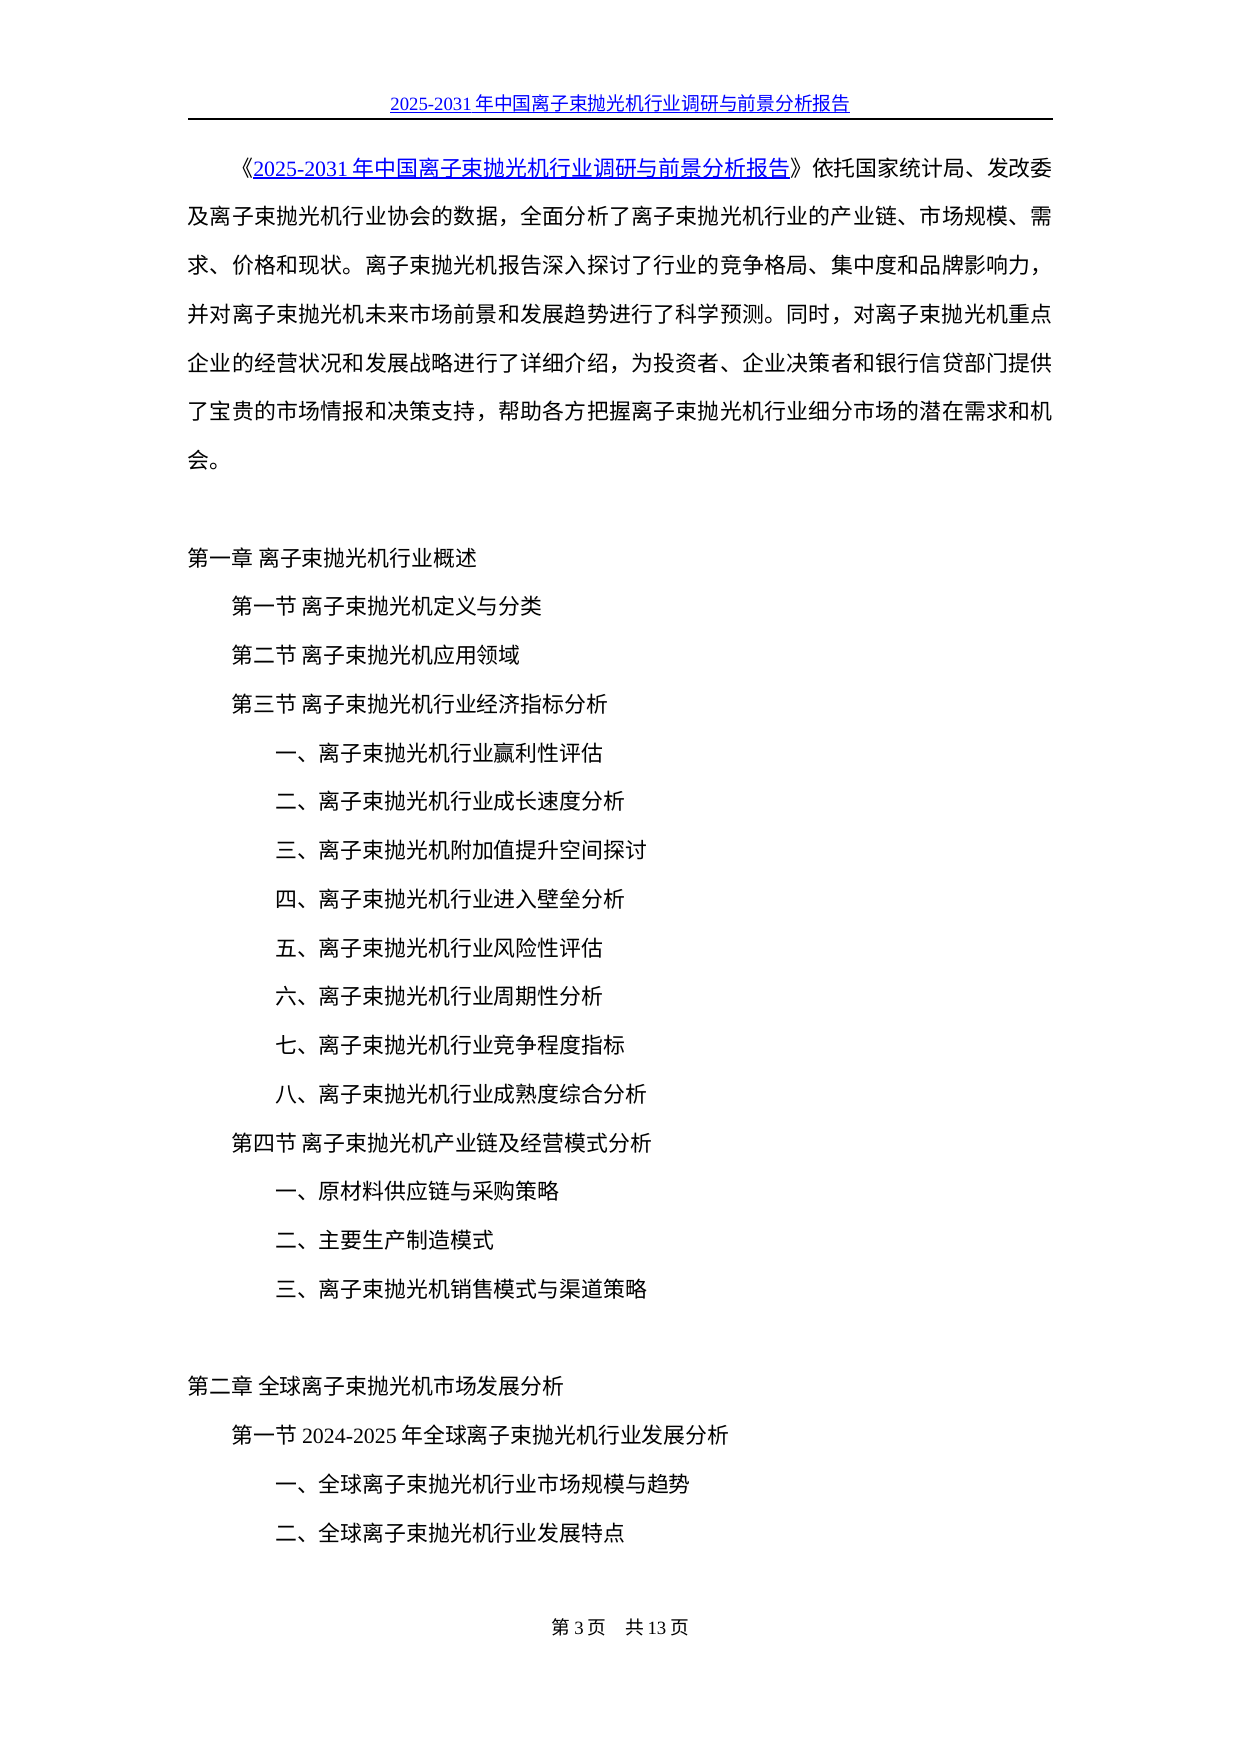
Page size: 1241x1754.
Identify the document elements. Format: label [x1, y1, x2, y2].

text [187, 150, 1053, 1548]
